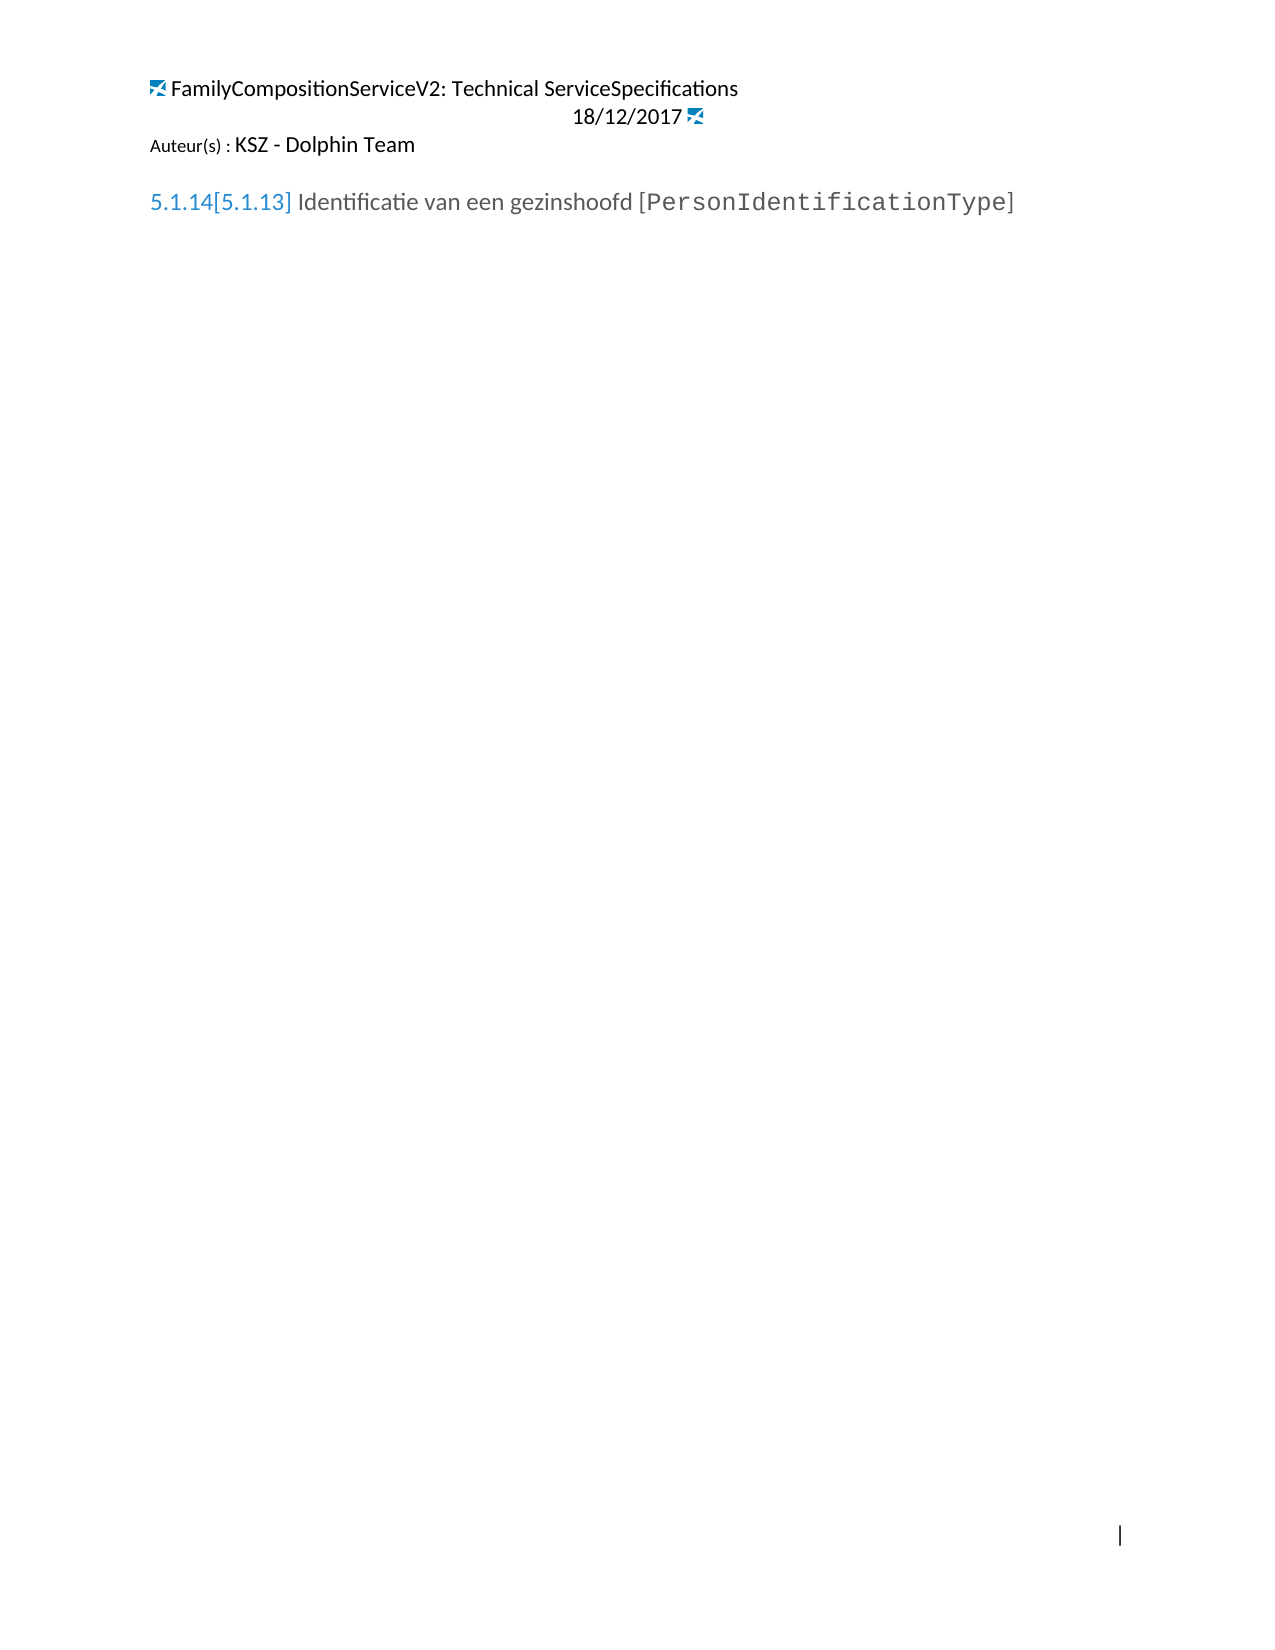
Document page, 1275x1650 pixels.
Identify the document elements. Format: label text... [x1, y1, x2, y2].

picture [150, 85, 166, 96]
picture [687, 111, 704, 124]
subtitle Identificatie van een gezinshoofd [PersonIdentificationType] [150, 186, 1125, 218]
